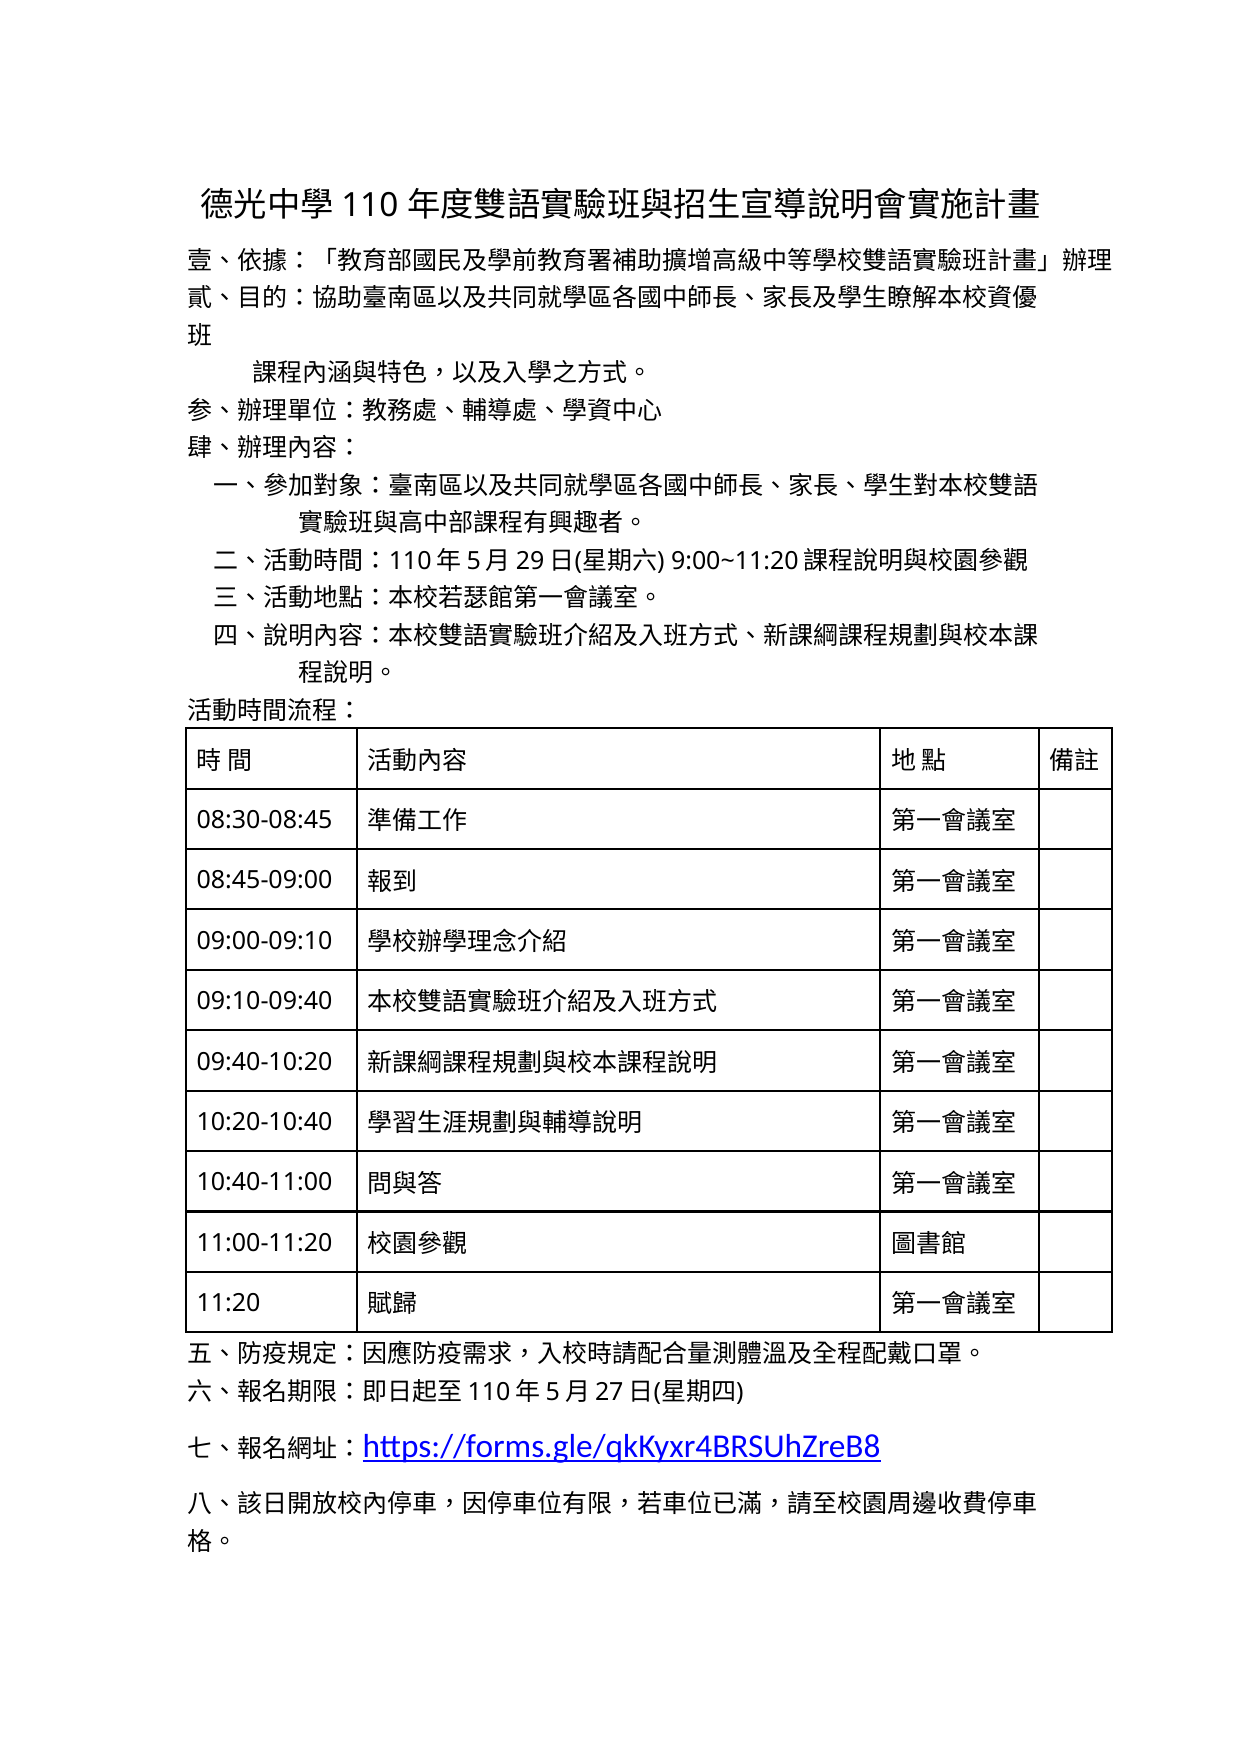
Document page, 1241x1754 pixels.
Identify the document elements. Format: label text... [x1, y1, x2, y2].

text 德光中學 110 年度雙語實驗班與招生宣導說明會實施計畫 [187, 164, 1053, 239]
table_cell 報到 [358, 850, 879, 908]
table_cell 11:20 [187, 1273, 356, 1331]
table_cell 第一會議室 [881, 790, 1038, 848]
table_cell 09:10-09:40 [187, 971, 356, 1029]
table_cell 第一會議室 [881, 910, 1038, 969]
table_cell 08:30-08:45 [187, 790, 356, 848]
table_cell 10:20-10:40 [187, 1092, 356, 1150]
table_cell 校園參觀 [358, 1213, 879, 1271]
text 課程內涵與特色，以及入學之方式。 [187, 352, 1053, 389]
text 肆、辦理內容： [187, 427, 1053, 464]
text 貳、目的：協助臺南區以及共同就學區各國中師長、家長及學生瞭解本校資優班 [187, 277, 1053, 352]
text 五、防疫規定：因應防疫需求，入校時請配合量測體溫及全程配戴口罩。 [187, 1333, 1053, 1371]
table_header 時 間 [187, 729, 356, 787]
table_cell [1040, 910, 1111, 969]
text 二、活動時間：110年5月29日(星期六) 9:00~11:20課程說明與校園參觀 [187, 539, 1053, 577]
table_cell 圖書館 [881, 1213, 1038, 1271]
text 七、報名網址：https://forms.gle/qkKyxr4BRSUhZreB8 [187, 1408, 1053, 1483]
text 八、該日開放校內停車，因停車位有限，若車位已滿，請至校園周邊收費停車格。 [187, 1483, 1053, 1558]
table_cell [1040, 1213, 1111, 1271]
table_cell 第一會議室 [881, 1152, 1038, 1210]
text 壹、依據：「教育部國民及學前教育署補助擴增高級中等學校雙語實驗班計畫」辦理 [187, 239, 1147, 277]
table_cell [1040, 1092, 1111, 1150]
table_cell 問與答 [358, 1152, 879, 1210]
text 實驗班與高中部課程有興趣者。 [187, 502, 1053, 539]
text 程說明。 [187, 652, 1053, 689]
table_cell 本校雙語實驗班介紹及入班方式 [358, 971, 879, 1029]
table_cell [1040, 971, 1111, 1029]
table_cell 學習生涯規劃與輔導說明 [358, 1092, 879, 1150]
table_cell [1040, 1031, 1111, 1089]
table_cell 學校辦學理念介紹 [358, 910, 879, 969]
text 三、活動地點：本校若瑟館第一會議室。 [187, 577, 1053, 614]
text 一、參加對象：臺南區以及共同就學區各國中師長、家長、學生對本校雙語 [187, 464, 1053, 502]
table_cell 準備工作 [358, 790, 879, 848]
text 四、說明內容：本校雙語實驗班介紹及入班方式、新課綱課程規劃與校本課 [187, 614, 1053, 652]
table_header 活動內容 [358, 729, 879, 787]
table_cell 10:40-11:00 [187, 1152, 356, 1210]
table_cell [1040, 790, 1111, 848]
table_cell 09:00-09:10 [187, 910, 356, 969]
text 参、辦理單位：教務處、輔導處、學資中心 [187, 389, 1053, 427]
table_cell 第一會議室 [881, 1031, 1038, 1089]
text 六、報名期限：即日起至110年5月27日(星期四) [187, 1371, 1053, 1408]
table_cell 第一會議室 [881, 850, 1038, 908]
table_cell 新課綱課程規劃與校本課程說明 [358, 1031, 879, 1089]
table_cell 第一會議室 [881, 1273, 1038, 1331]
table_header 地 點 [881, 729, 1038, 787]
table_cell 11:00-11:20 [187, 1213, 356, 1271]
table_header 備註 [1040, 729, 1111, 787]
table_cell [1040, 1273, 1111, 1331]
table_cell 第一會議室 [881, 1092, 1038, 1150]
table_cell 第一會議室 [881, 971, 1038, 1029]
table_cell 09:40-10:20 [187, 1031, 356, 1089]
table_cell 賦歸 [358, 1273, 879, 1331]
table_cell 08:45-09:00 [187, 850, 356, 908]
text 活動時間流程： [187, 689, 1053, 727]
table_cell [1040, 850, 1111, 908]
table_cell [1040, 1152, 1111, 1210]
